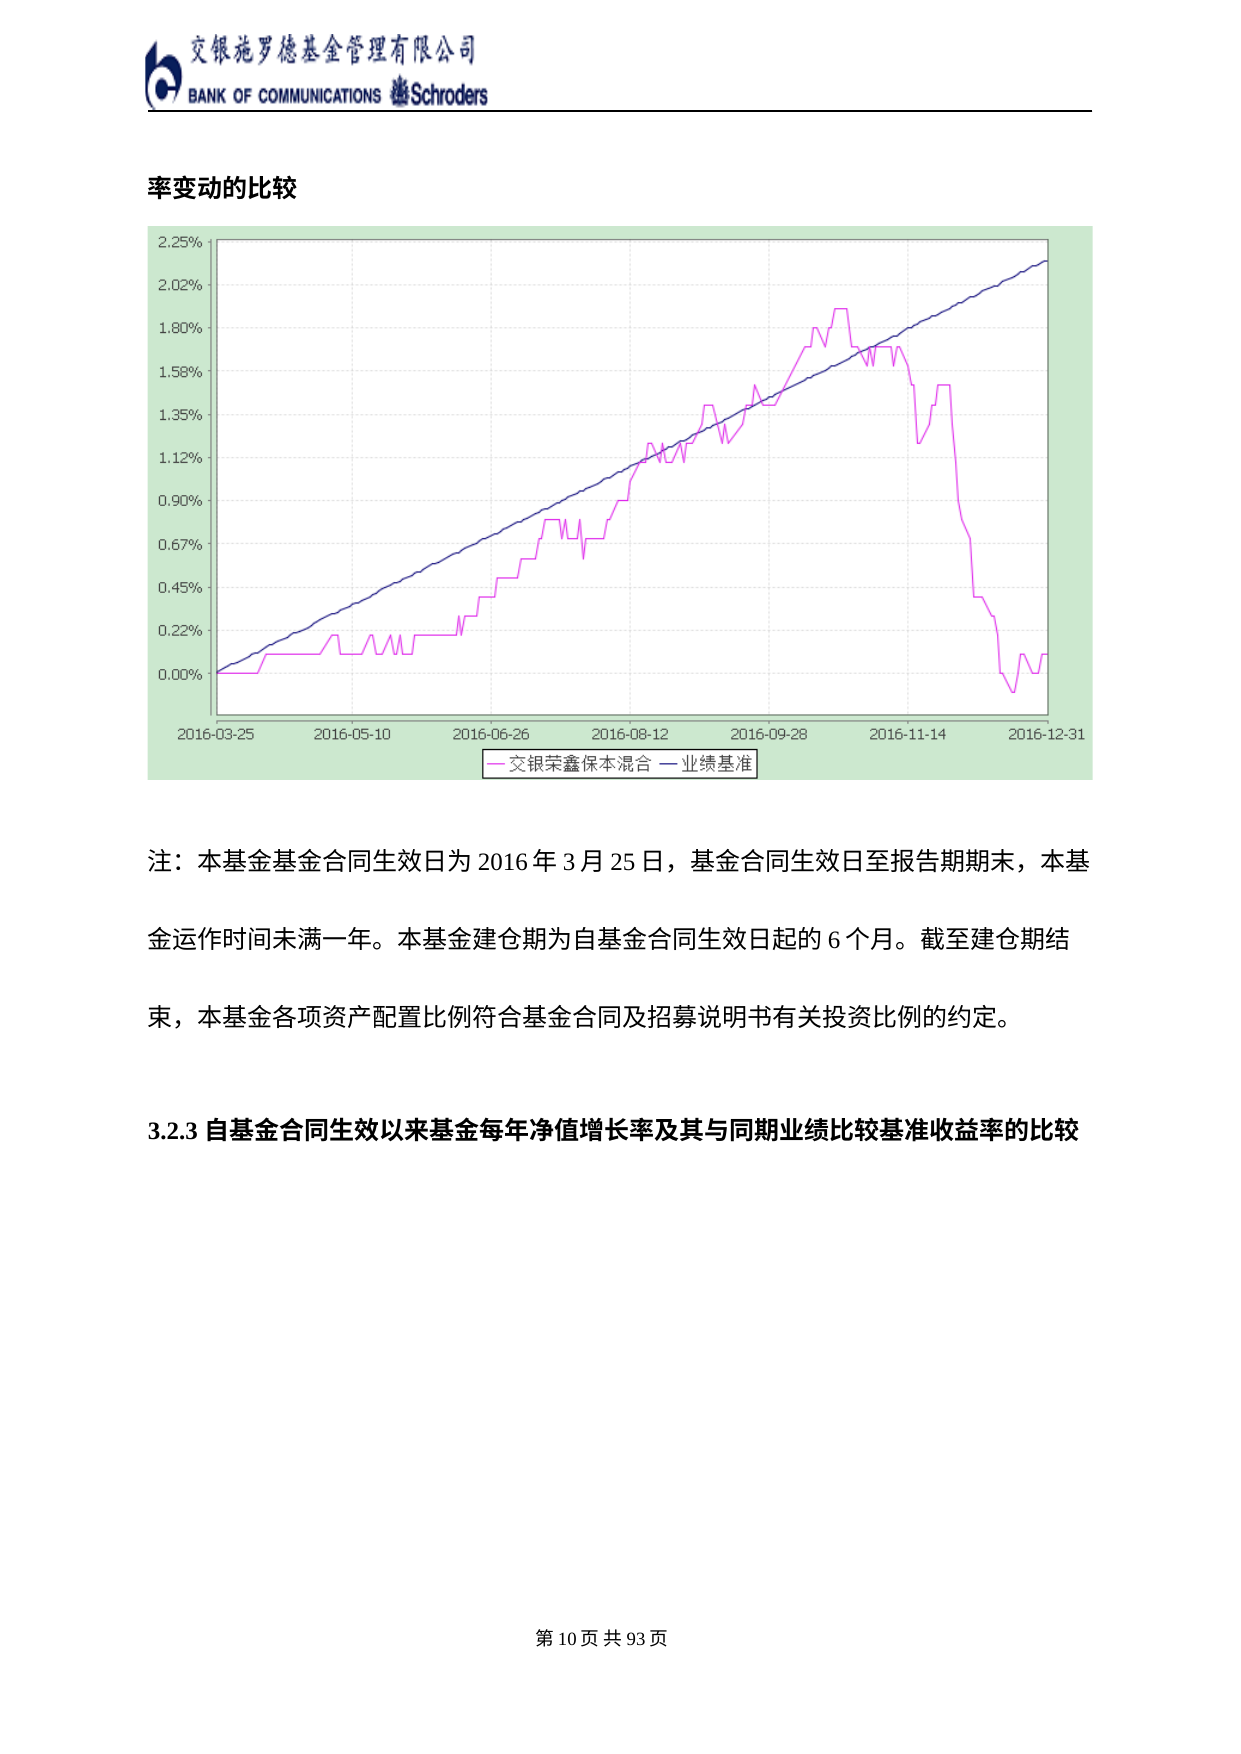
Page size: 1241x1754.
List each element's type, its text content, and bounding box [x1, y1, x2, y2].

picture [147, 226, 1093, 780]
picture [145, 34, 488, 110]
text 注：本基金基金合同生效日为2016年3月25日，基金合同生效日至报告期期末，本基金运作时间未满一年。本基金建仓期为自基金合同生效日起的6个月。截至建仓期结束，本基金各项资产配置比例符合基金合同及招募说明书有关投资比例的约定。 [148, 827, 1092, 1087]
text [148, 154, 1092, 219]
text 3.2.3 自基金合同生效以来基金每年净值增长率及其与同期业绩比较基准收益率的比较 [148, 1096, 1092, 1161]
